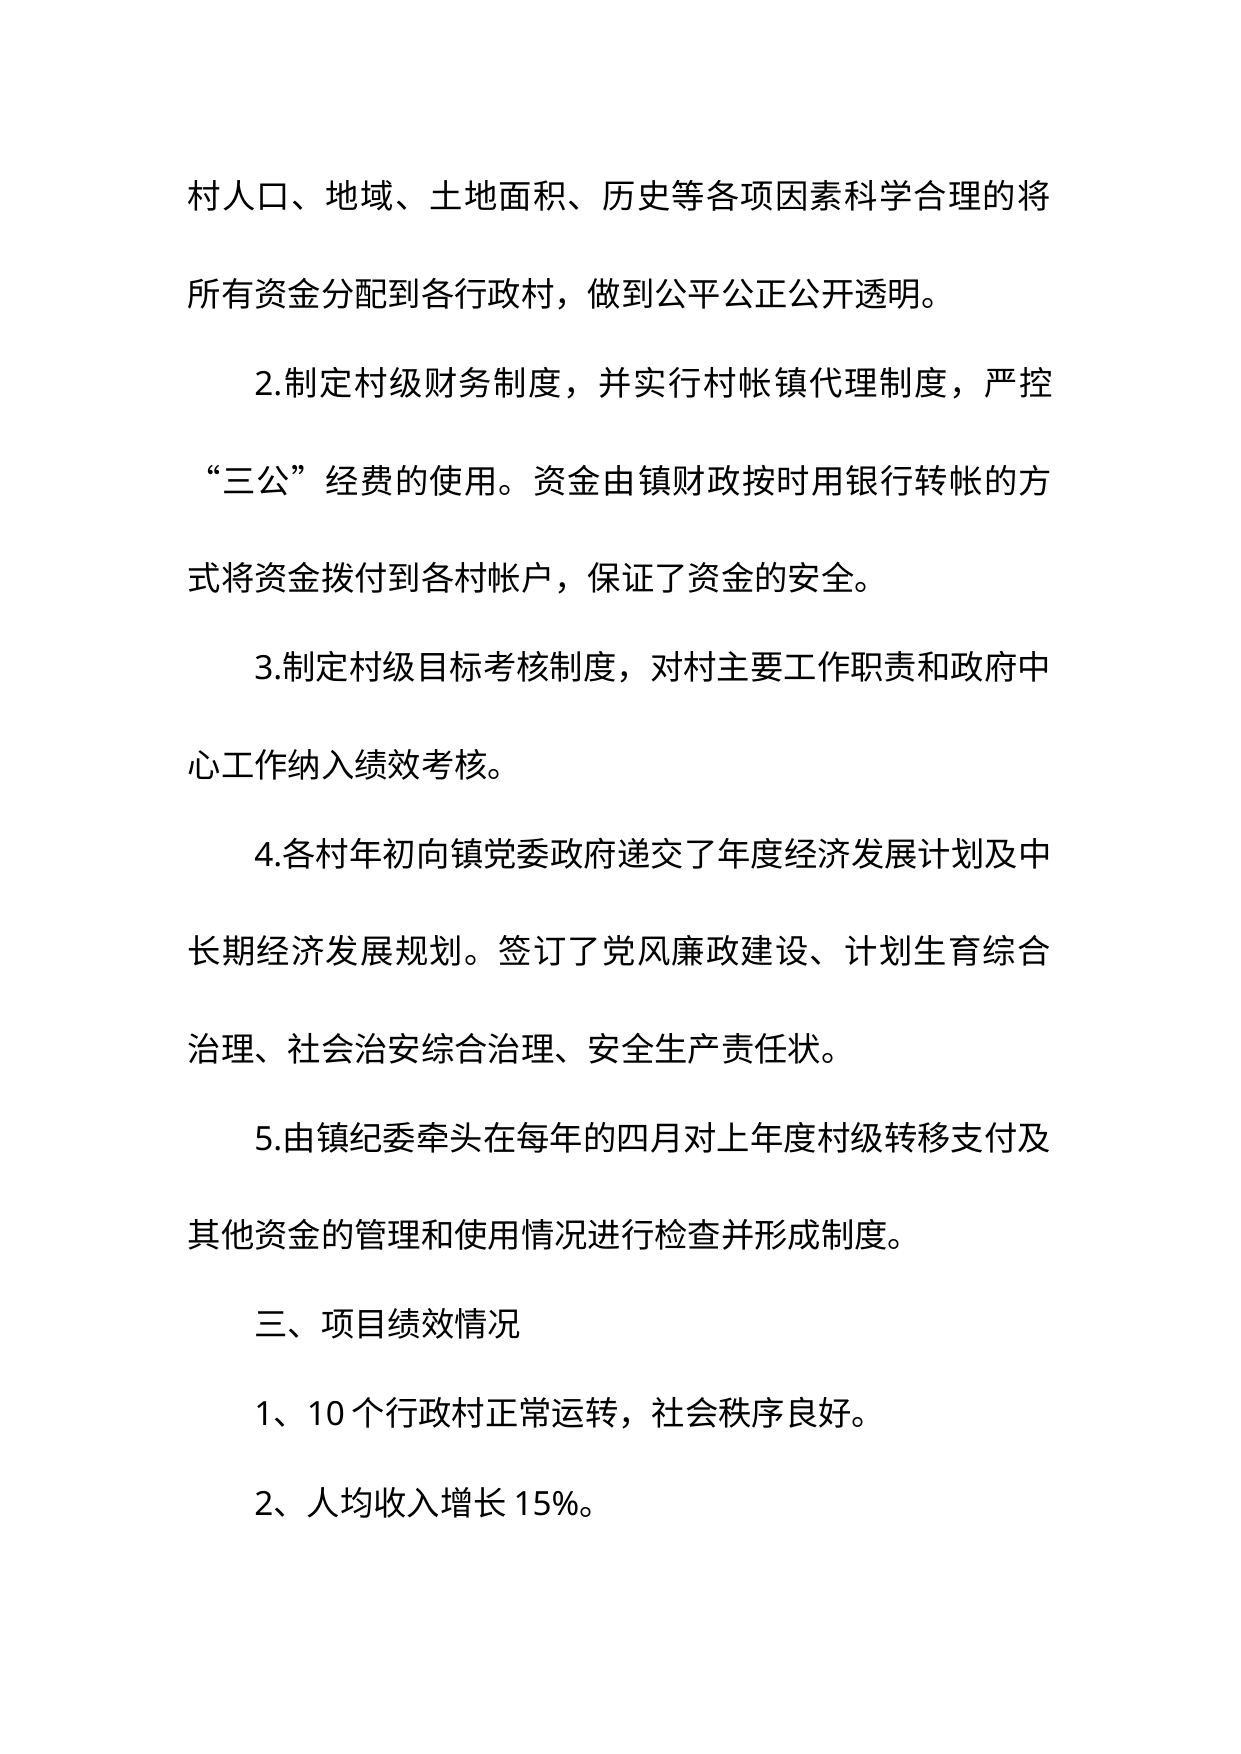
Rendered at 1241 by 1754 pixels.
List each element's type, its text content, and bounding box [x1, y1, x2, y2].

text 三、项目绩效情况 [187, 1290, 1053, 1355]
text 2、人均收入增长15%。 [187, 1468, 1053, 1533]
text 3.制定村级目标考核制度，对村主要工作职责和政府中心工作纳入绩效考核。 [187, 633, 1053, 795]
text 5.由镇纪委牵头在每年的四月对上年度村级转移支付及其他资金的管理和使用情况进行检查并形成制度。 [187, 1103, 1053, 1266]
text 2.制定村级财务制度，并实行村帐镇代理制度，严控“三公”经费的使用。资金由镇财政按时用银行转帐的方式将资金拨付到各村帐户，保证了资金的安全。 [187, 348, 1053, 608]
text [187, 162, 1053, 324]
text 1、10个行政村正常运转，社会秩序良好。 [187, 1379, 1053, 1444]
text 4.各村年初向镇党委政府递交了年度经济发展计划及中长期经济发展规划。签订了党风廉政建设、计划生育综合治理、社会治安综合治理、安全生产责任状。 [187, 819, 1053, 1079]
